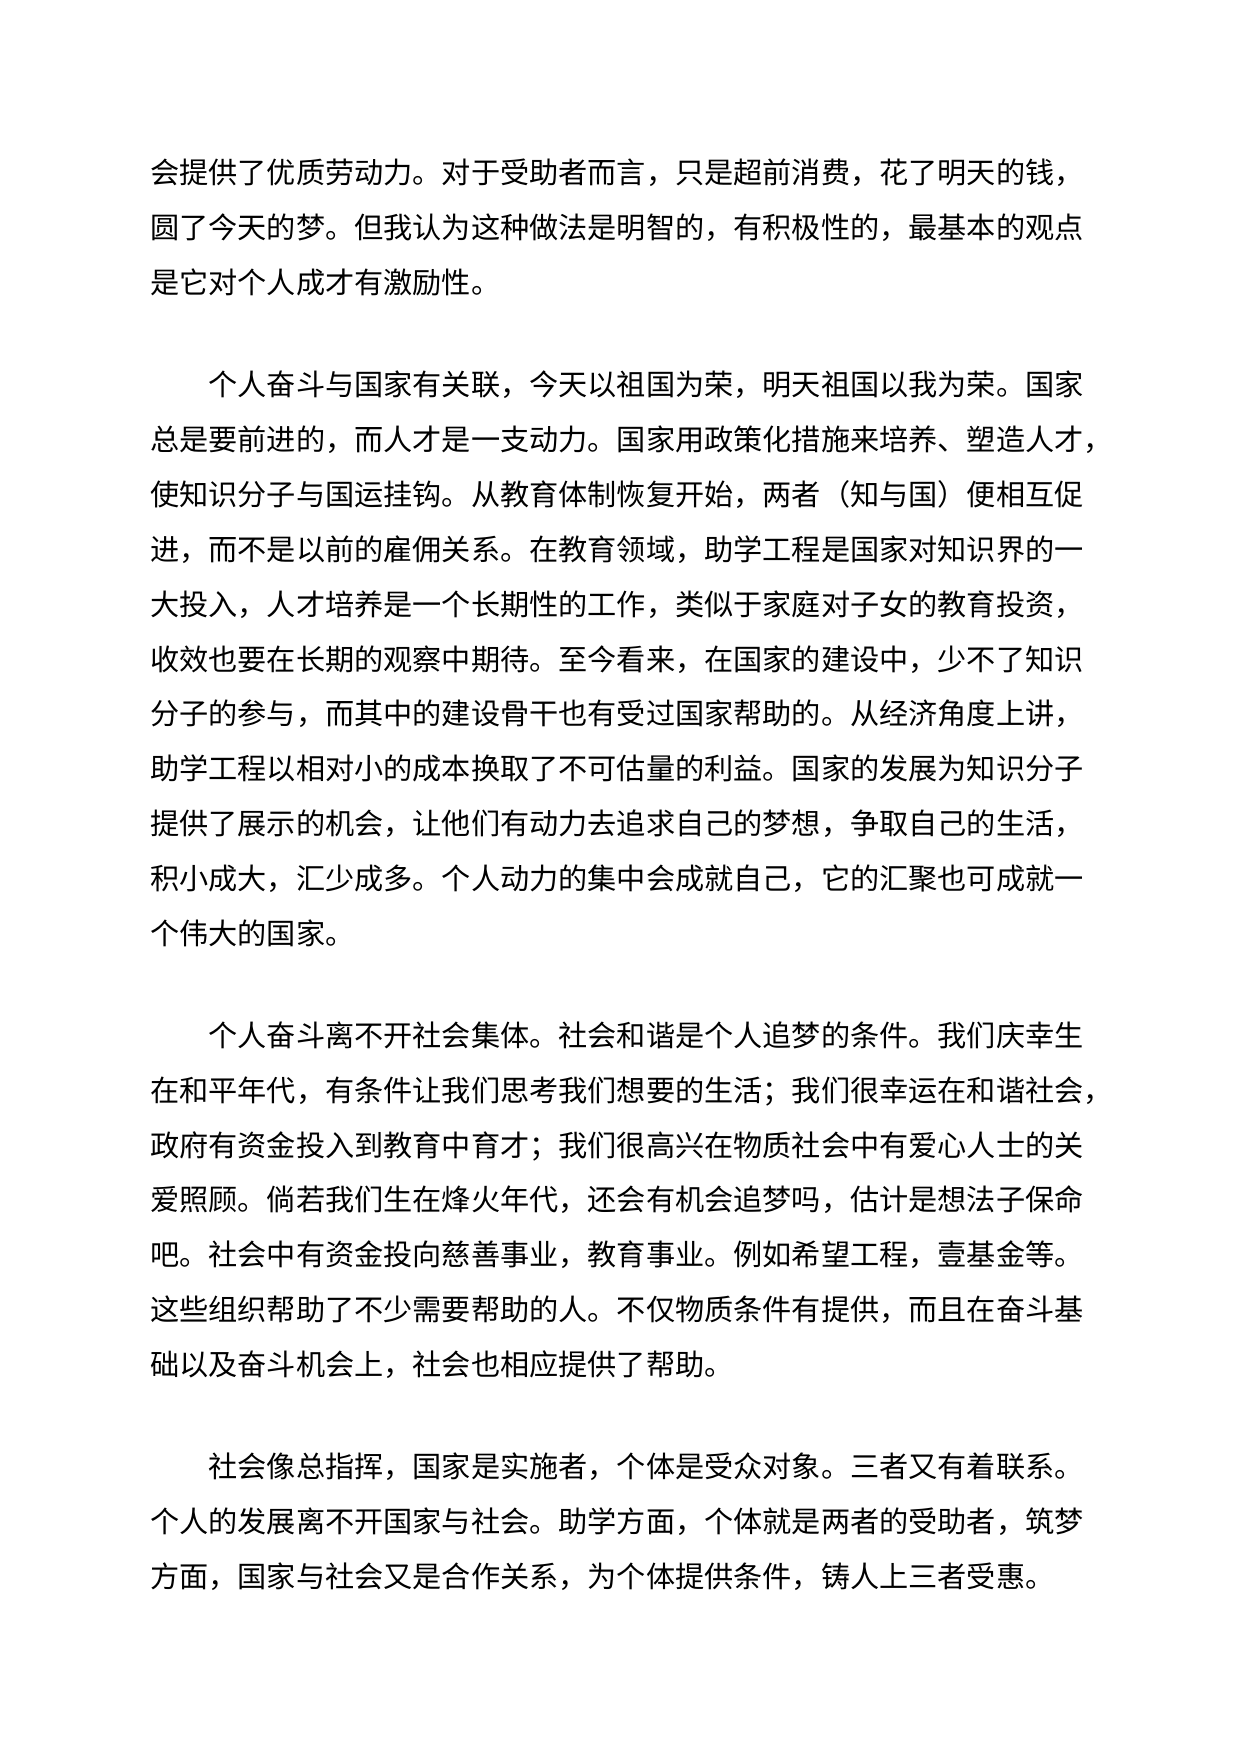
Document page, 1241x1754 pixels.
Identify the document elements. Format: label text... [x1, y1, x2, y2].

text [150, 150, 1090, 302]
text 社会像总指挥，国家是实施者，个体是受众对象。三者又有着联系。个人的发展离不开国家与社会。助学方面，个体就是两者的受助者，筑梦方面，国家与社会又是合作关系，为个体提供条件，铸人上三者受惠。 [150, 1443, 1090, 1596]
text 个人奋斗与国家有关联，今天以祖国为荣，明天祖国以我为荣。国家总是要前进的，而人才是一支动力。国家用政策化措施来培养、塑造人才，使知识分子与国运挂钩。从教育体制恢复开始，两者（知与国）便相互促进，而不是以前的雇佣关系。在教育领域，助学工程是国家对知识界的一大投入，人才培养是一个长期性的工作，类似于家庭对子女的教育投资，收效也要在长期的观察中期待。至今看来，在国家的建设中，少不了知识分子的参与，而其中的建设骨干也有受过国家帮助的。从经济角度上讲，助学工程以相对小的成本换取了不可估量的利益。国家的发展为知识分子提供了展示的机会，让他们有动力去追求自己的梦想，争取自己的生活，积小成大，汇少成多。个人动力的集中会成就自己，它的汇聚也可成就一个伟大的国家。 [150, 362, 1090, 953]
text 个人奋斗离不开社会集体。社会和谐是个人追梦的条件。我们庆幸生在和平年代，有条件让我们思考我们想要的生活；我们很幸运在和谐社会，政府有资金投入到教育中育才；我们很高兴在物质社会中有爱心人士的关爱照顾。倘若我们生在烽火年代，还会有机会追梦吗，估计是想法子保命吧。社会中有资金投向慈善事业，教育事业。例如希望工程，壹基金等。这些组织帮助了不少需要帮助的人。不仅物质条件有提供，而且在奋斗基础以及奋斗机会上，社会也相应提供了帮助。 [150, 1012, 1090, 1384]
